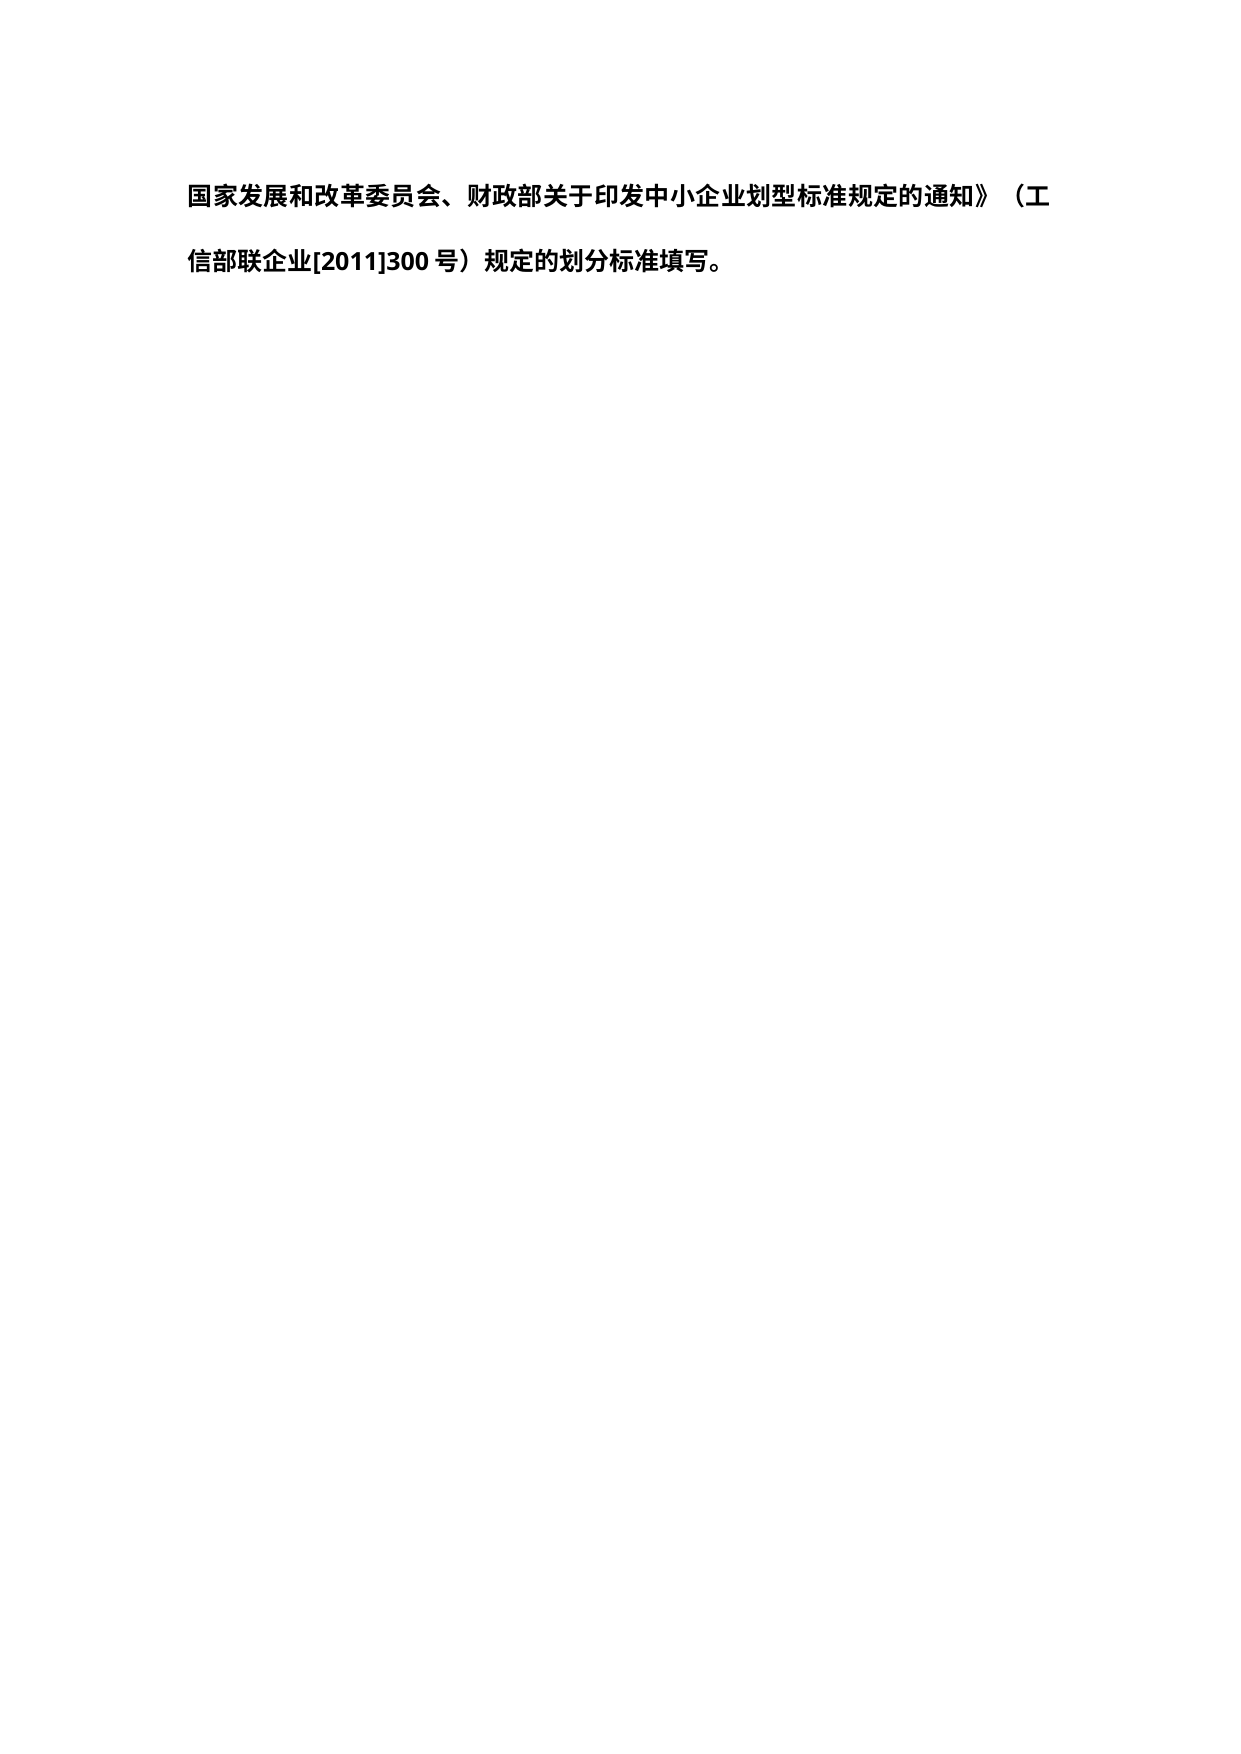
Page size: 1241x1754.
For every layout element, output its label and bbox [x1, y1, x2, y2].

text [187, 162, 1053, 292]
